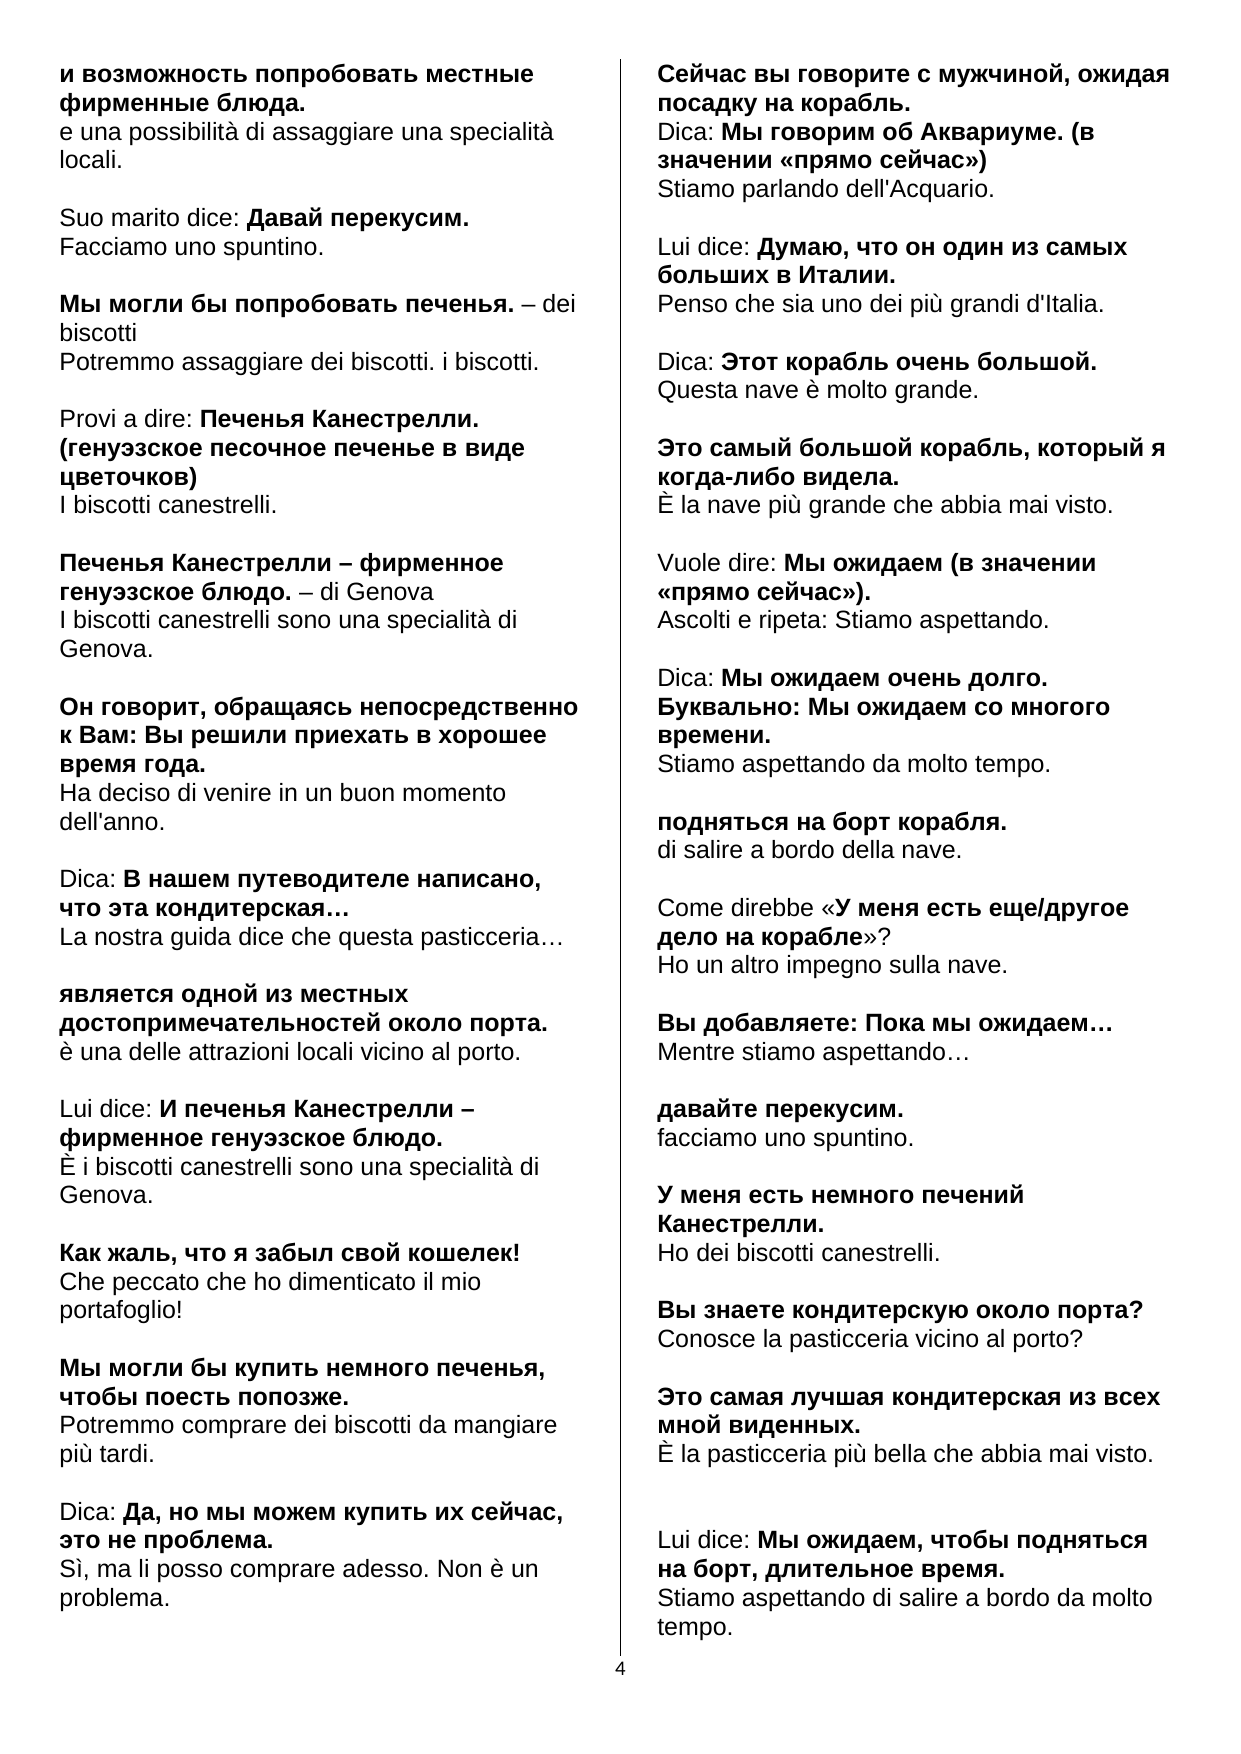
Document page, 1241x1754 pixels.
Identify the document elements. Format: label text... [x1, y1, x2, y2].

text Conosce la pasticceria vicino al porto? [657, 1324, 1181, 1353]
text Dica: Этот корабль очень большой. [657, 347, 1181, 375]
text Suo marito dice: Давай перекусим. [59, 203, 583, 232]
text Potremmo comprare dei biscotti da mangiare più tardi. [59, 1410, 583, 1468]
text Сейчас вы говорите с мужчиной, ожидая посадку на корабль. [657, 59, 1181, 117]
text Как жаль, что я забыл свой кошелек! [59, 1238, 583, 1267]
text Печенья Канестрелли – фирменное генуэзское блюдо. – di Genova [59, 548, 583, 605]
text Stiamo aspettando di salire a bordo da molto tempo. [657, 1583, 1181, 1640]
text I biscotti canestrelli sono una specialità di Genova. [59, 605, 583, 663]
text È la nave più grande che abbia mai visto. [657, 490, 1181, 519]
text Мы могли бы попробовать печенья. – dei biscotti [59, 289, 583, 347]
text È i biscotti canestrelli sono una specialità di Genova. [59, 1152, 583, 1209]
text У меня есть немного печений Канестрелли. [657, 1180, 1181, 1238]
text Ascolti e ripeta: Stiamo aspettando. [657, 605, 1181, 634]
text Facciamo uno spuntino. [59, 232, 583, 260]
text facciamo uno spuntino. [657, 1123, 1181, 1152]
text I biscotti canestrelli. [59, 490, 583, 519]
text Ha deciso di venire in un buon momento dell'anno. [59, 778, 583, 835]
text è una delle attrazioni locali vicino al porto. [59, 1037, 583, 1065]
text Stiamo aspettando da molto tempo. [657, 749, 1181, 778]
text является одной из местных достопримечательностей около порта. [59, 979, 583, 1037]
text Potremmo assaggiare dei biscotti. i biscotti. [59, 347, 583, 375]
text È la pasticceria più bella che abbia mai visto. [657, 1439, 1181, 1468]
text Questa nave è molto grande. [657, 375, 1181, 404]
text Lui dice: И печенья Канестрелли – фирменное генуэзское блюдо. [59, 1094, 583, 1152]
text Вы добавляете: Пока мы ожидаем… [657, 1008, 1181, 1037]
text Come direbbe «У меня есть еще/другое дело на корабле»? [657, 893, 1181, 950]
text Ho dei biscotti canestrelli. [657, 1238, 1181, 1267]
text Dica: Мы говорим об Аквариуме. (в значении «прямо сейчас») [657, 117, 1181, 174]
text Provi a dire: Печенья Канестрелли. (генуэзское песочное печенье в виде цветочков) [59, 404, 583, 490]
text Dica: Да, но мы можем купить их сейчас, это не проблема. [59, 1497, 583, 1554]
text Sì, ma li posso comprare adesso. Non è un problema. [59, 1554, 583, 1612]
text Он говорит, обращаясь непосредственно к Вам: Вы решили приехать в хорошее время года. [59, 692, 583, 778]
text подняться на борт корабля. [657, 807, 1181, 835]
text давайте перекусим. [657, 1094, 1181, 1123]
text Dica: Мы ожидаем очень долго. Буквально: Мы ожидаем со многого времени. [657, 663, 1181, 749]
text Che peccato che ho dimenticato il mio portafoglio! [59, 1267, 583, 1324]
text Мы могли бы купить немного печенья, чтобы поесть попозже. [59, 1353, 583, 1410]
text La nostra guida dice che questa pasticceria… [59, 922, 583, 950]
text Stiamo parlando dell'Acquario. [657, 174, 1181, 203]
text Penso che sia uno dei più grandi d'Italia. [657, 289, 1181, 318]
text Это самая лучшая кондитерская из всех мной виденных. [657, 1382, 1181, 1439]
text Mentre stiamo aspettando… [657, 1037, 1181, 1065]
text Dica: В нашем путеводителе написано, что эта кондитерская… [59, 864, 583, 922]
text Это самый большой корабль, который я когда-либо видела. [657, 433, 1181, 490]
text Vuole dire: Мы ожидаем (в значении «прямо сейчас»). [657, 548, 1181, 605]
text Lui dice: Думаю, что он один из самых больших в Италии. [657, 232, 1181, 289]
text e una possibilità di assaggiare una specialità locali. [59, 117, 583, 174]
text Вы знаете кондитерскую около порта? [657, 1295, 1181, 1324]
text di salire a bordo della nave. [657, 835, 1181, 864]
text Lui dice: Мы ожидаем, чтобы подняться на борт, длительное время. [657, 1525, 1181, 1583]
text Ho un altro impegno sulla nave. [657, 950, 1181, 979]
text и возможность попробовать местные фирменные блюда. [59, 59, 583, 117]
